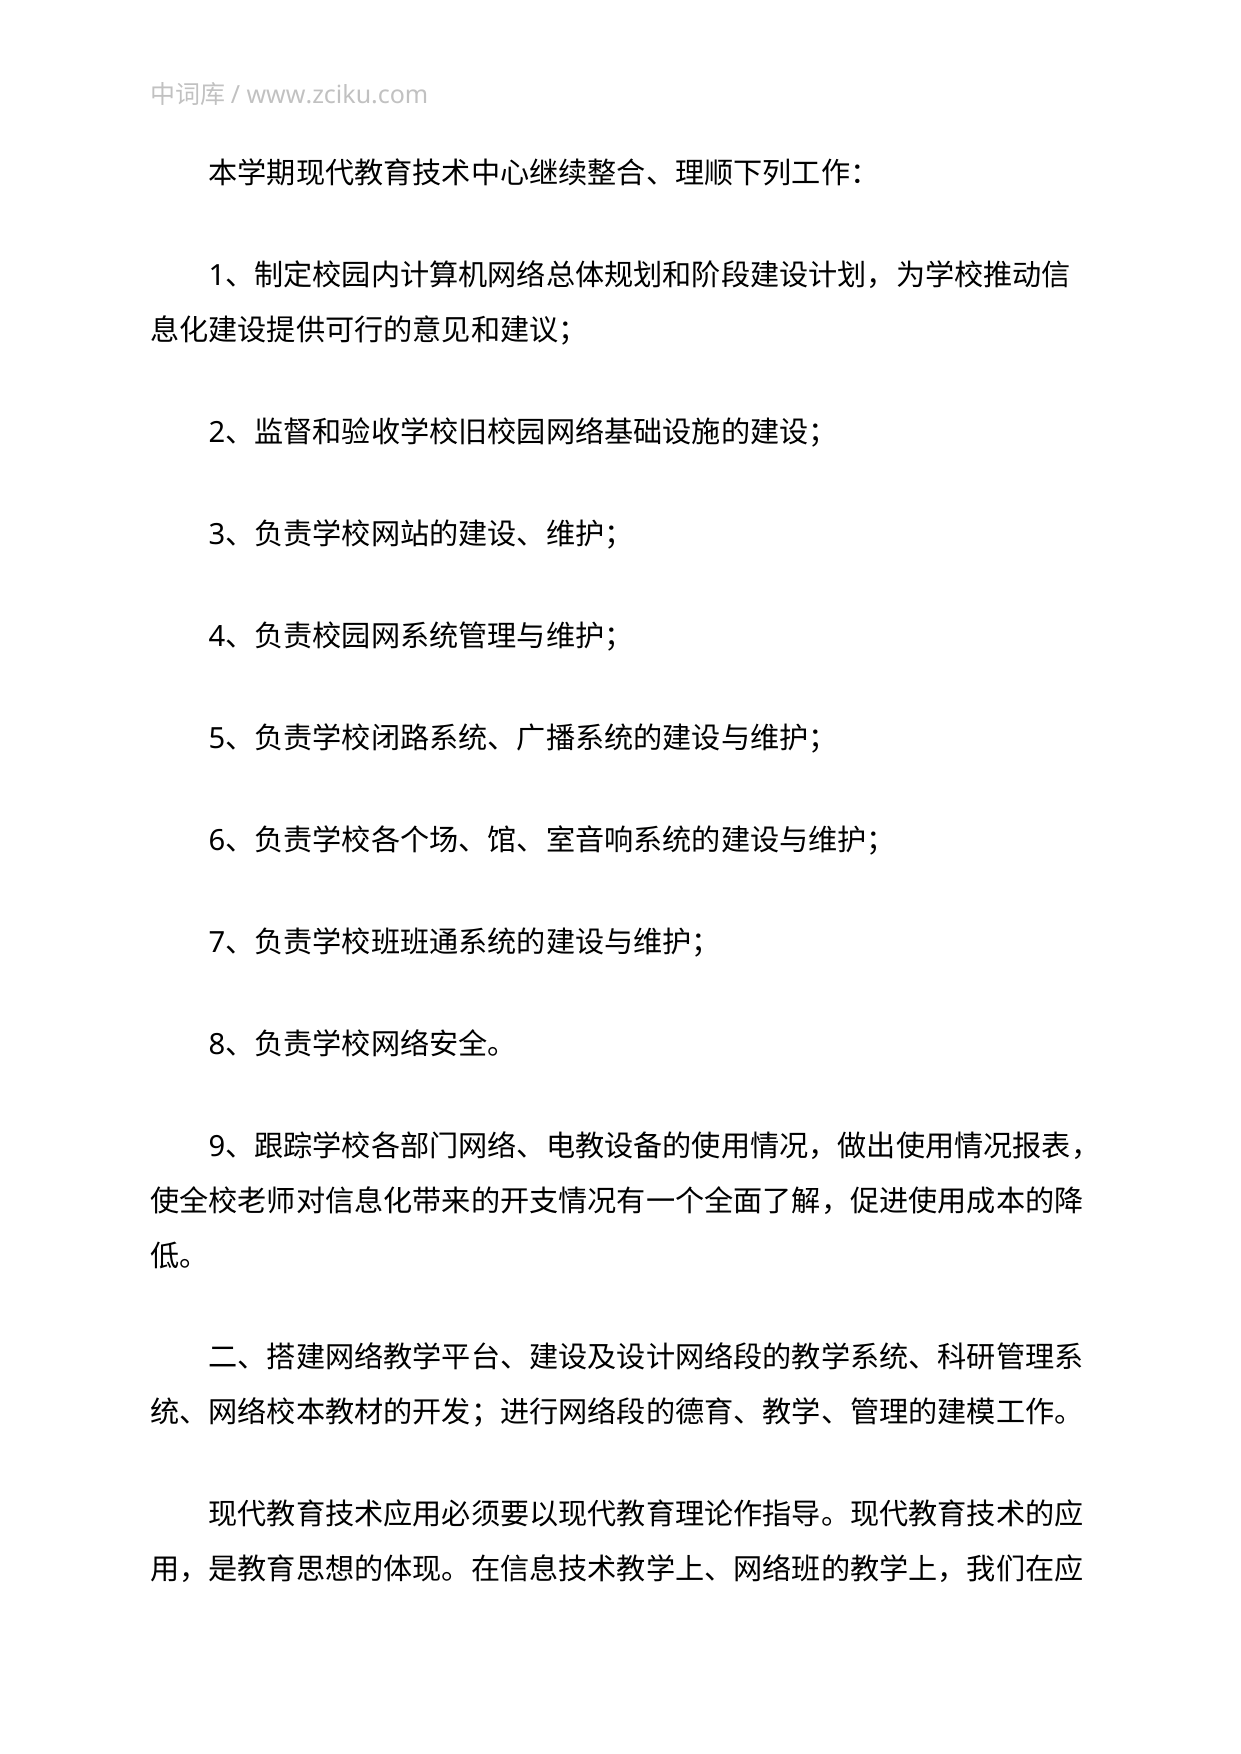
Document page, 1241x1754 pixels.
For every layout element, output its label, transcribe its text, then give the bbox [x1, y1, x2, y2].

text 5、负责学校闭路系统、广播系统的建设与维护； [150, 714, 1090, 757]
text 1、制定校园内计算机网络总体规划和阶段建设计划，为学校推动信息化建设提供可行的意见和建议； [150, 252, 1090, 349]
text 9、跟踪学校各部门网络、电教设备的使用情况，做出使用情况报表，使全校老师对信息化带来的开支情况有一个全面了解，促进使用成本的降低。 [150, 1122, 1090, 1274]
text 本学期现代教育技术中心继续整合、理顺下列工作： [150, 150, 1090, 192]
text 4、负责校园网系统管理与维护； [150, 612, 1090, 655]
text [150, 1491, 1090, 1588]
text 6、负责学校各个场、馆、室音响系统的建设与维护； [150, 816, 1090, 859]
text 7、负责学校班班通系统的建设与维护； [150, 918, 1090, 961]
text 二、搭建网络教学平台、建设及设计网络段的教学系统、科研管理系统、网络校本教材的开发；进行网络段的德育、教学、管理的建模工作。 [150, 1334, 1090, 1431]
text 3、负责学校网站的建设、维护； [150, 511, 1090, 553]
text 2、监督和验收学校旧校园网络基础设施的建设； [150, 408, 1090, 451]
text 8、负责学校网络安全。 [150, 1020, 1090, 1063]
